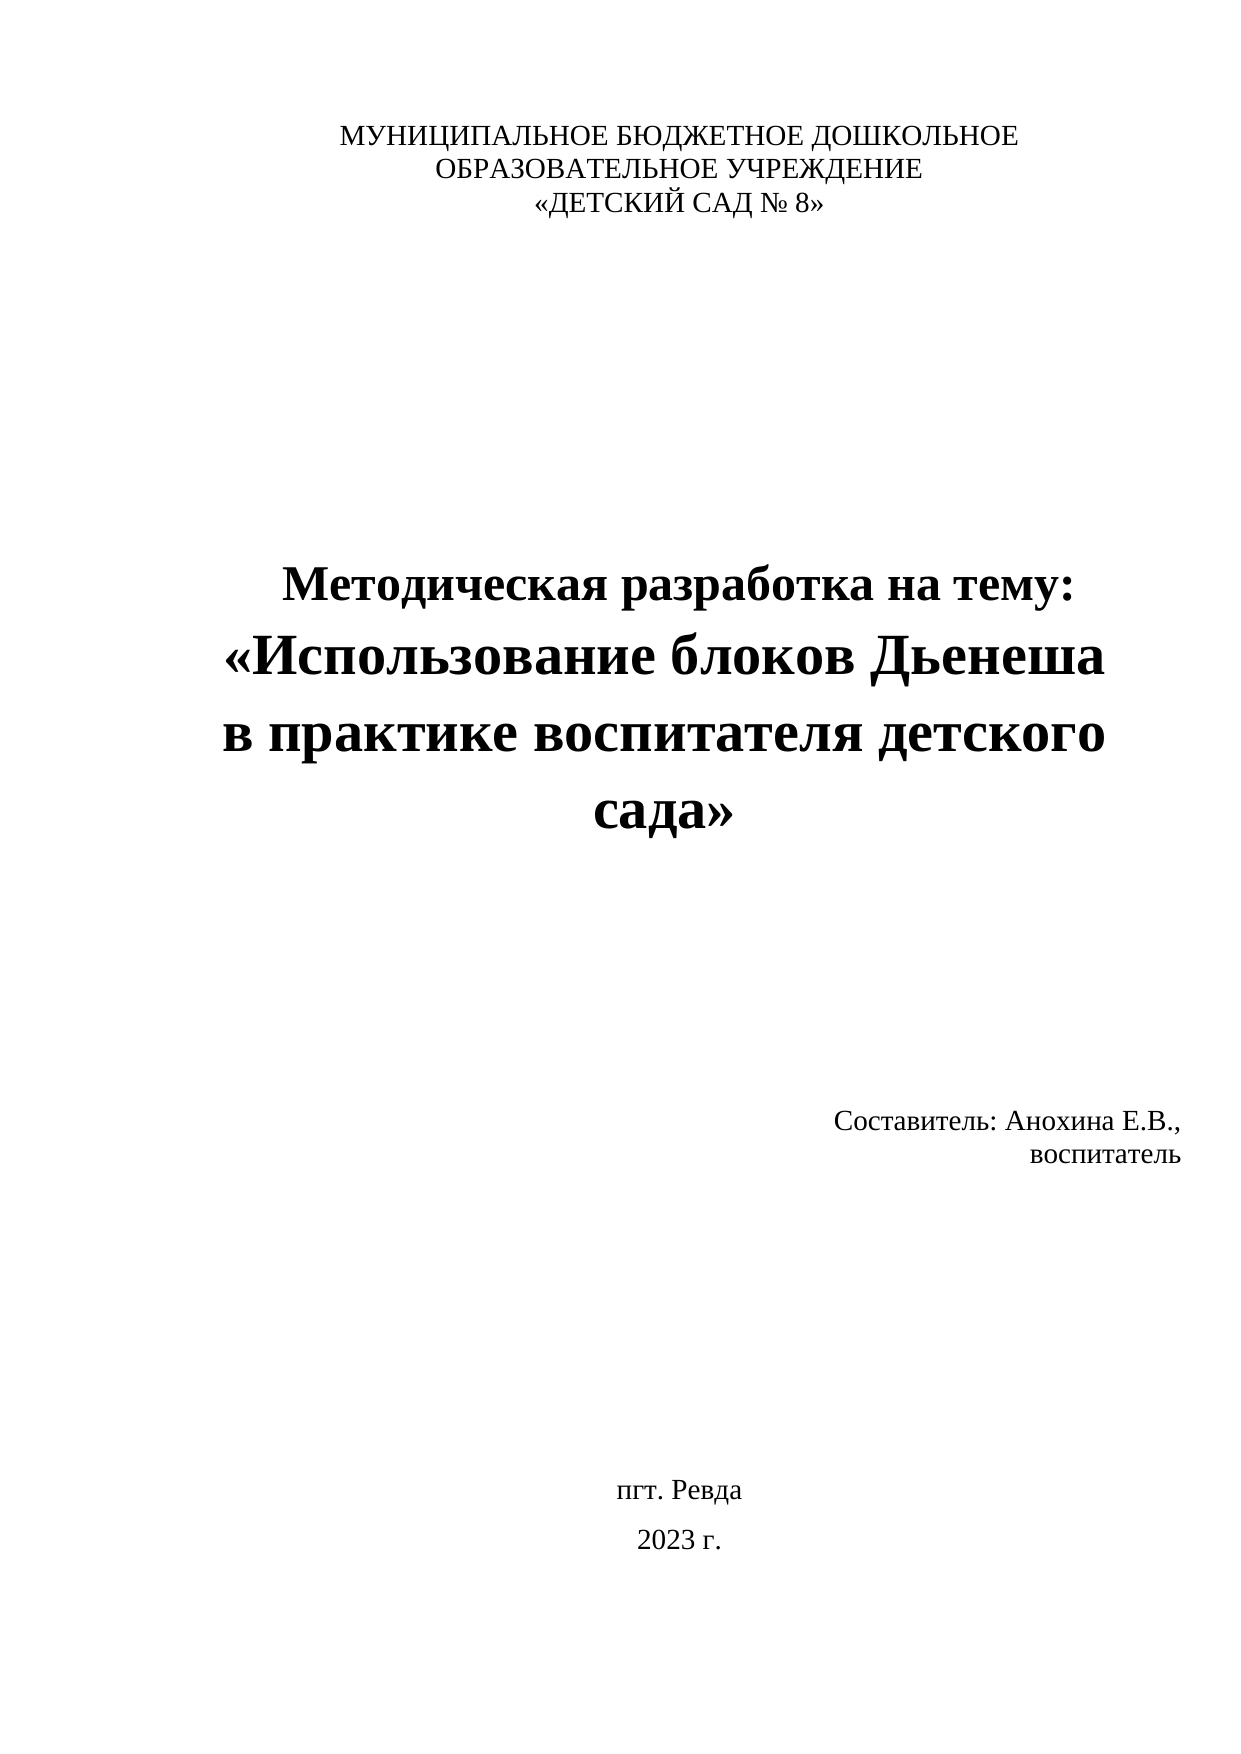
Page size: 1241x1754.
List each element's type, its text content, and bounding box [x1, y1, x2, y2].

text 2023 г. [177, 1522, 1181, 1556]
text «Использование блоков Дьенеша [148, 620, 1181, 687]
text образовательное учреждение [177, 152, 1181, 185]
text «Детский сад № 8» [177, 185, 1181, 219]
text в практике воспитателя детского сада» [148, 697, 1181, 841]
text Составитель: Анохина Е.В., [177, 1103, 1181, 1137]
text воспитатель [177, 1137, 1181, 1170]
text Методическая разработка на тему: [177, 554, 1181, 612]
text Муниципальное бюджетное дошкольное [177, 118, 1181, 152]
text пгт. Ревда [177, 1472, 1181, 1506]
